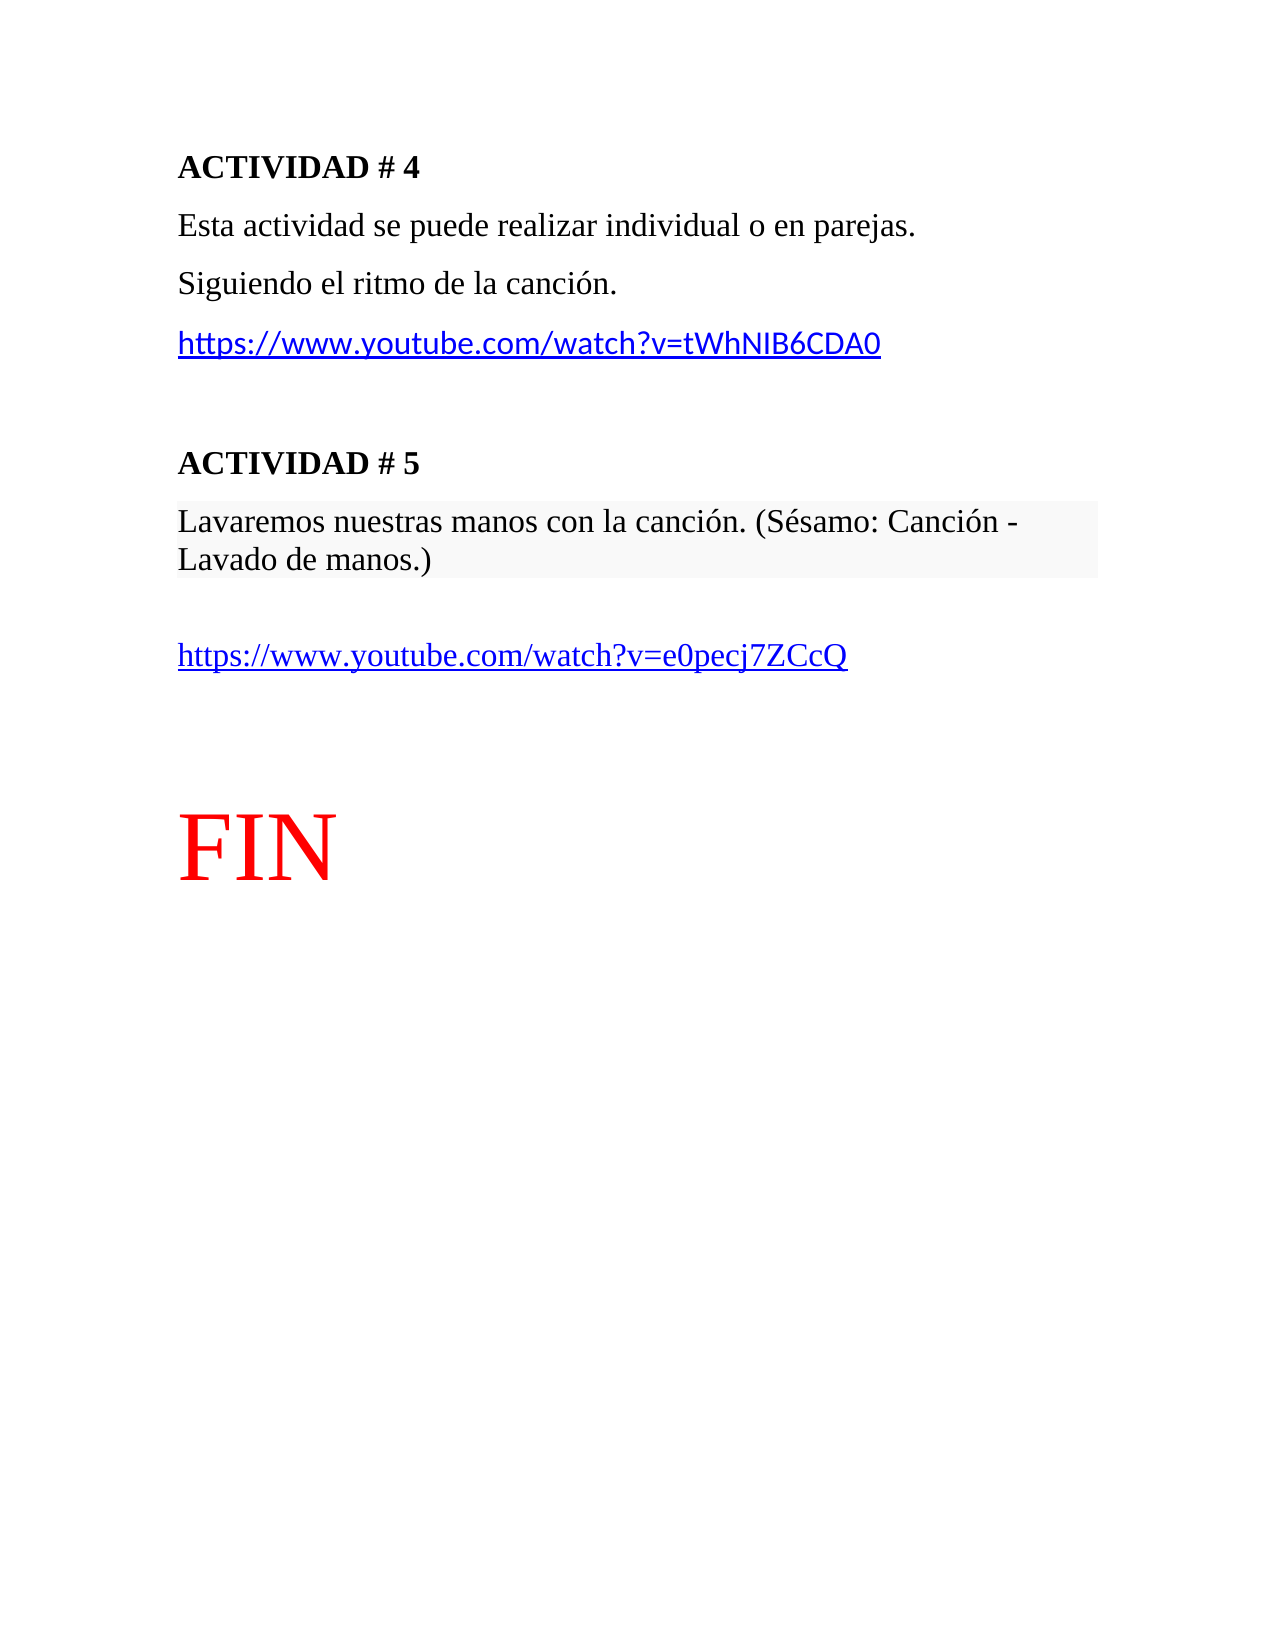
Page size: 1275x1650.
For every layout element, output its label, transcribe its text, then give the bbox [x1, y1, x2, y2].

text https://www.youtube.com/watch?v=tWhNIB6CDA0 [177, 322, 1098, 362]
text FIN [177, 787, 1098, 902]
text https://www.youtube.com/watch?v=e0pecj7ZCcQ [177, 636, 1098, 674]
subtitle Lavaremos nuestras manos con la canción. (Sésamo: Canción - Lavado de manos.) [177, 501, 1098, 578]
text Siguiendo el ritmo de la canción. [177, 264, 1098, 302]
text Esta actividad se puede realizar individual o en parejas. [177, 206, 1098, 244]
text ACTIVIDAD # 4 [177, 148, 1098, 186]
text ACTIVIDAD # 5 [177, 443, 1098, 481]
